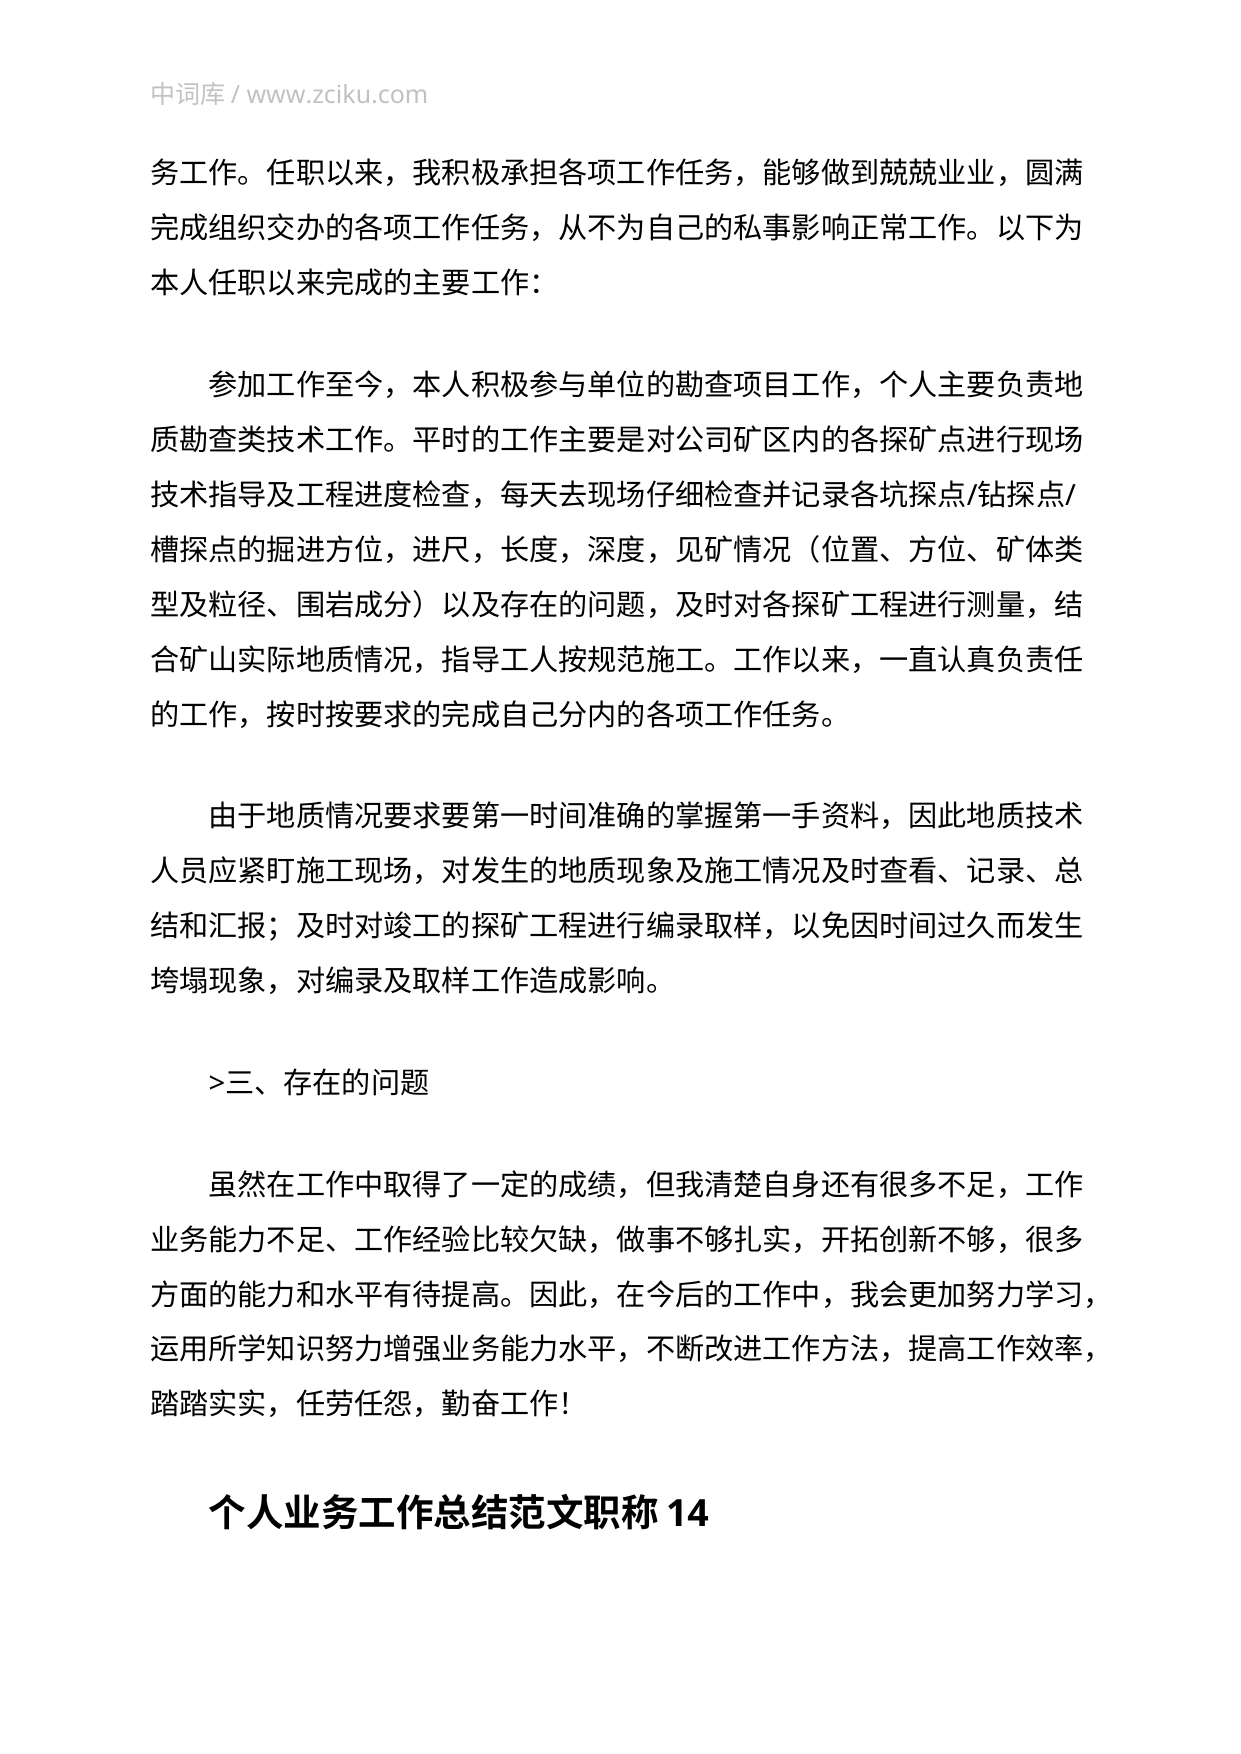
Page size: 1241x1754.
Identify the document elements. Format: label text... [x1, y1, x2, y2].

text 参加工作至今，本人积极参与单位的勘查项目工作，个人主要负责地质勘查类技术工作。平时的工作主要是对公司矿区内的各探矿点进行现场技术指导及工程进度检查，每天去现场仔细检查并记录各坑探点/钻探点/槽探点的掘进方位，进尺，长度，深度，见矿情况（位置、方位、矿体类型及粒径、围岩成分）以及存在的问题，及时对各探矿工程进行测量，结合矿山实际地质情况，指导工人按规范施工。工作以来，一直认真负责任的工作，按时按要求的完成自己分内的各项工作任务。 [150, 362, 1090, 733]
text 由于地质情况要求要第一时间准确的掌握第一手资料，因此地质技术人员应紧盯施工现场，对发生的地质现象及施工情况及时查看、记录、总结和汇报；及时对竣工的探矿工程进行编录取样，以免因时间过久而发生垮塌现象，对编录及取样工作造成影响。 [150, 793, 1090, 1000]
text >三、存在的问题 [150, 1059, 1090, 1102]
text 个人业务工作总结范文职称14 [150, 1483, 1090, 1537]
text 虽然在工作中取得了一定的成绩，但我清楚自身还有很多不足，工作业务能力不足、工作经验比较欠缺，做事不够扎实，开拓创新不够，很多方面的能力和水平有待提高。因此，在今后的工作中，我会更加努力学习，运用所学知识努力增强业务能力水平，不断改进工作方法，提高工作效率，踏踏实实，任劳任怨，勤奋工作！ [150, 1161, 1090, 1423]
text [150, 150, 1090, 302]
